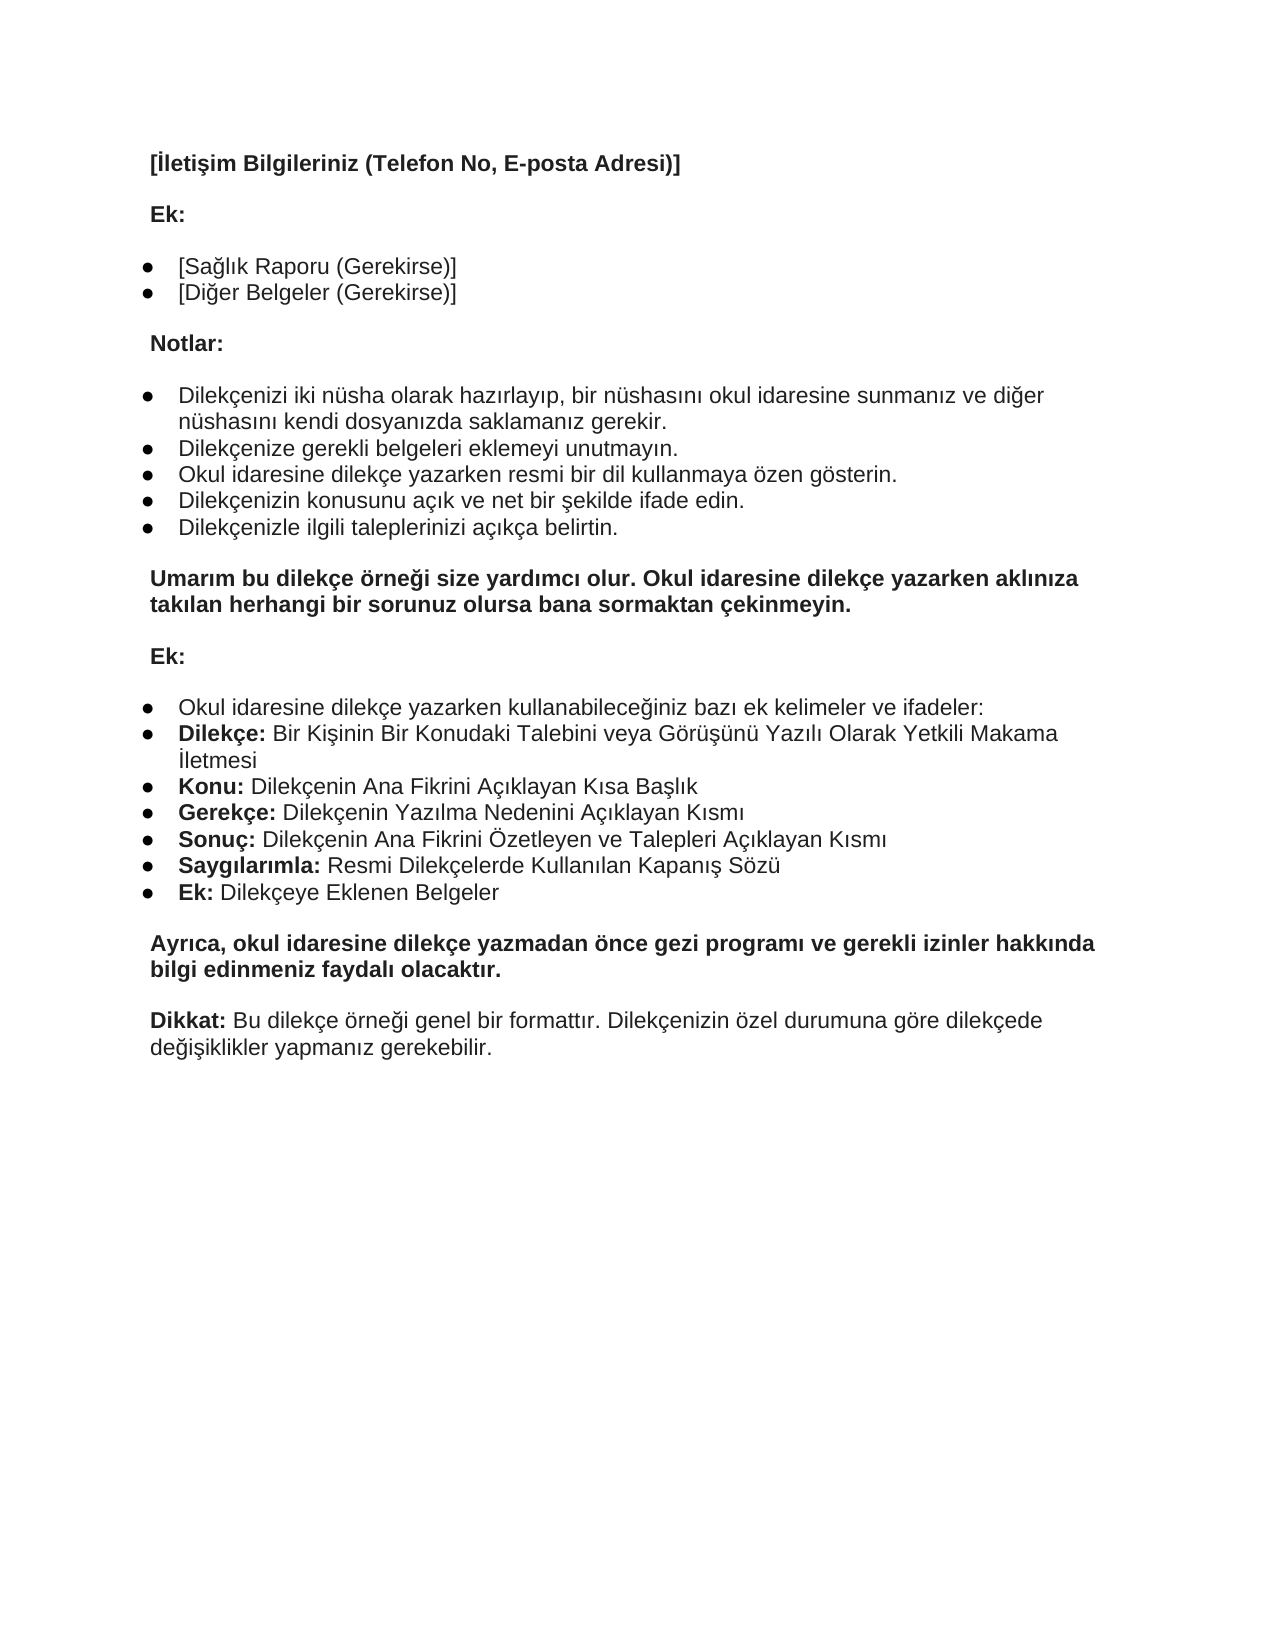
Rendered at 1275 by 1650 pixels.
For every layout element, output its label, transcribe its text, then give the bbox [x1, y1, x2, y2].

text Ayrıca, okul idaresine dilekçe yazmadan önce gezi programı ve gerekli izinler hakkında bilgi edinmeniz faydalı olacaktır. [150, 930, 1125, 982]
list Dilekçenize gerekli belgeleri eklemeyi unutmayın. [141, 434, 1125, 461]
list Dilekçenizin konusunu açık ve net bir şekilde ifade edin. [141, 487, 1125, 513]
list [Sağlık Raporu (Gerekirse)] [141, 253, 1125, 279]
list Saygılarımla: Resmi Dilekçelerde Kullanılan Kapanış Sözü [141, 852, 1125, 878]
text [İletişim Bilgileriniz (Telefon No, E-posta Adresi)] [150, 150, 1125, 176]
list [Diğer Belgeler (Gerekirse)] [141, 279, 1125, 305]
text Umarım bu dilekçe örneği size yardımcı olur. Okul idaresine dilekçe yazarken aklınıza takılan herhangi bir sorunuz olursa bana sormaktan çekinmeyin. [150, 565, 1125, 618]
list Sonuç: Dilekçenin Ana Fikrini Özetleyen ve Talepleri Açıklayan Kısmı [141, 826, 1125, 852]
list Okul idaresine dilekçe yazarken resmi bir dil kullanmaya özen gösterin. [141, 461, 1125, 487]
list Dilekçenizle ilgili taleplerinizi açıkça belirtin. [141, 513, 1125, 540]
list Konu: Dilekçenin Ana Fikrini Açıklayan Kısa Başlık [141, 773, 1125, 799]
text Dikkat: Bu dilekçe örneği genel bir formattır. Dilekçenizin özel durumuna göre dilekçede değişiklikler yapmanız gerekebilir. [150, 1007, 1125, 1060]
text Ek: [150, 643, 1125, 669]
list Gerekçe: Dilekçenin Yazılma Nedenini Açıklayan Kısmı [141, 799, 1125, 826]
list Dilekçenizi iki nüsha olarak hazırlayıp, bir nüshasını okul idaresine sunmanız ve diğer nüshasını kendi dosyanızda saklamanız gerekir. [141, 382, 1125, 434]
text Notlar: [150, 330, 1125, 357]
list Okul idaresine dilekçe yazarken kullanabileceğiniz bazı ek kelimeler ve ifadeler: [141, 694, 1125, 720]
list Dilekçe: Bir Kişinin Bir Konudaki Talebini veya Görüşünü Yazılı Olarak Yetkili Makama İletmesi [141, 720, 1125, 773]
list Ek: Dilekçeye Eklenen Belgeler [141, 878, 1125, 905]
text Ek: [150, 201, 1125, 228]
